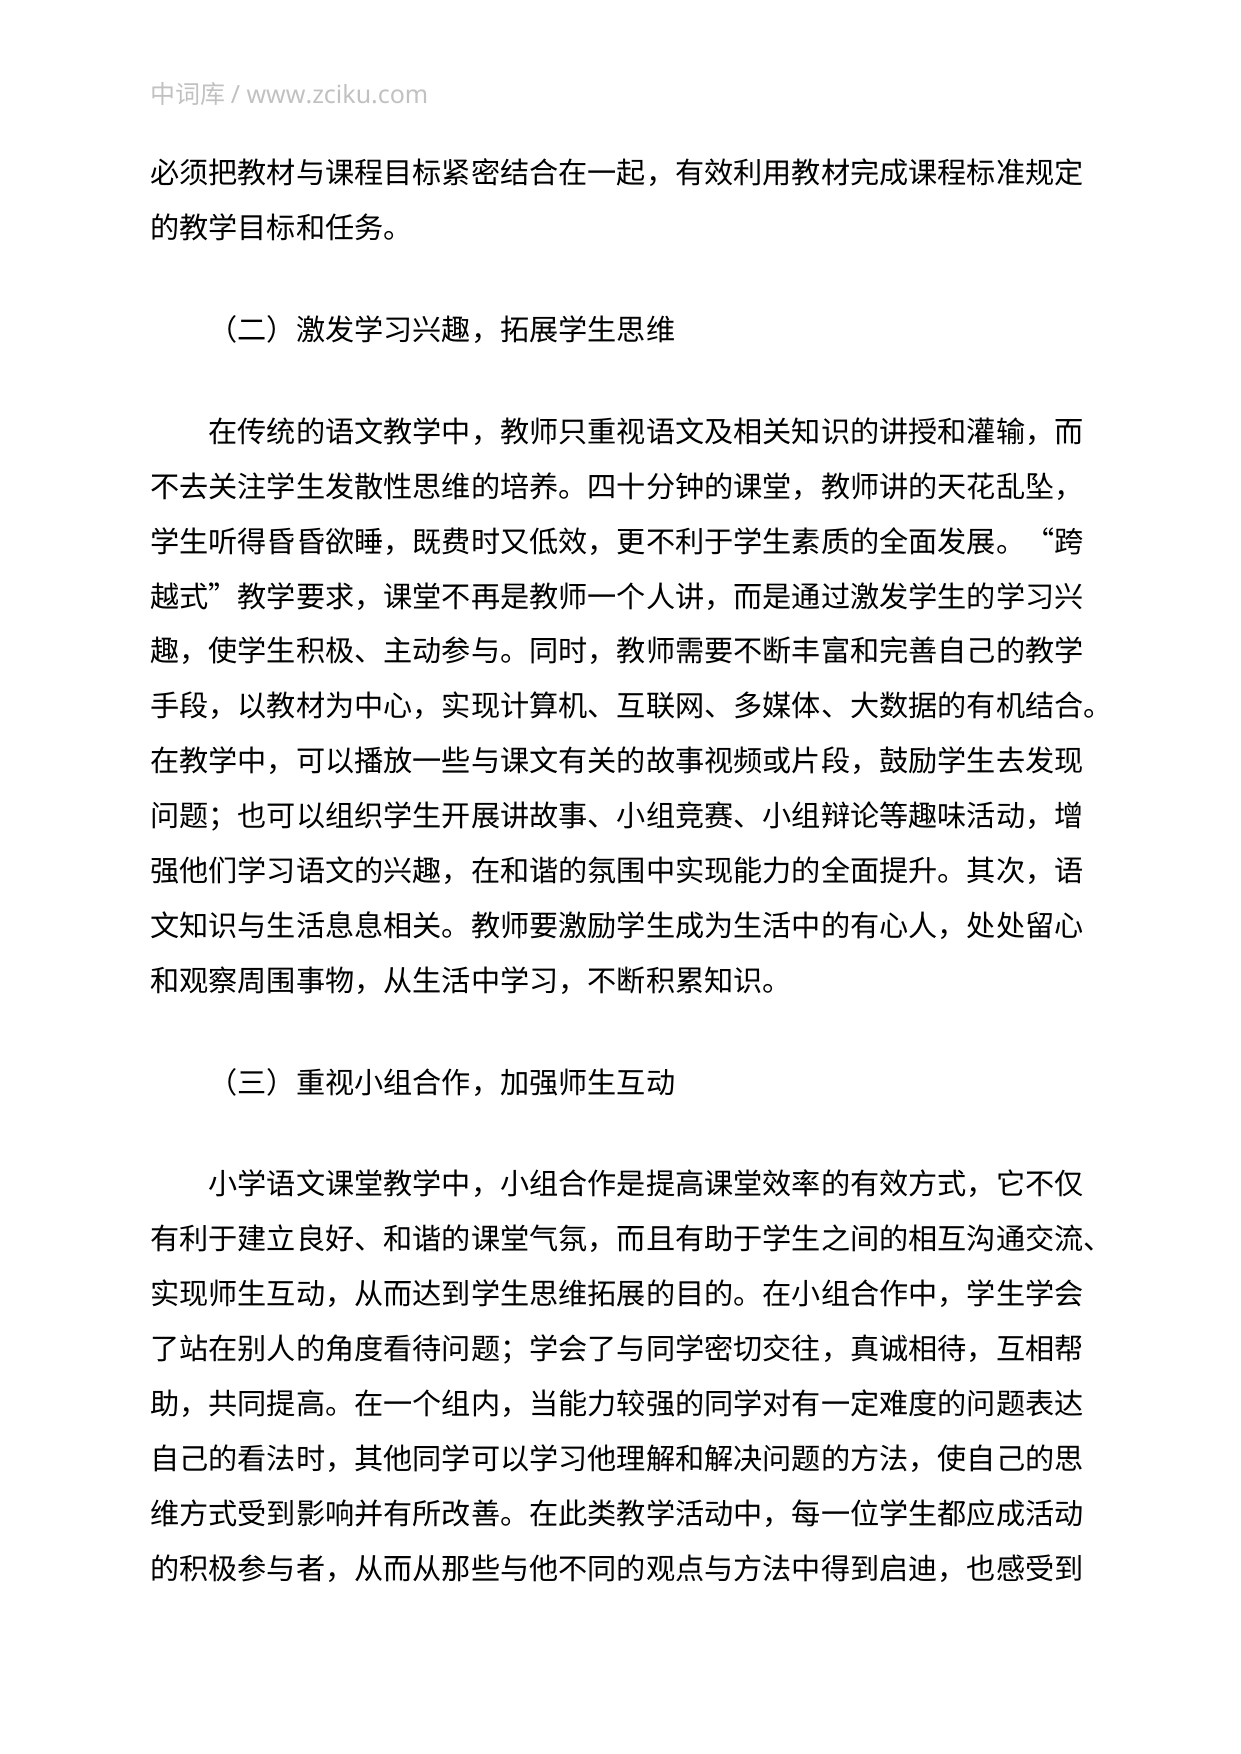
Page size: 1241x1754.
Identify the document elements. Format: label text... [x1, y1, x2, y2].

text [150, 150, 1090, 247]
text （三）重视小组合作，加强师生互动 [150, 1059, 1090, 1101]
text 在传统的语文教学中，教师只重视语文及相关知识的讲授和灌输，而不去关注学生发散性思维的培养。四十分钟的课堂，教师讲的天花乱坠，学生听得昏昏欲睡，既费时又低效，更不利于学生素质的全面发展。“跨越式”教学要求，课堂不再是教师一个人讲，而是通过激发学生的学习兴趣，使学生积极、主动参与。同时，教师需要不断丰富和完善自己的教学手段，以教材为中心，实现计算机、互联网、多媒体、大数据的有机结合。在教学中，可以播放一些与课文有关的故事视频或片段，鼓励学生去发现问题；也可以组织学生开展讲故事、小组竞赛、小组辩论等趣味活动，增强他们学习语文的兴趣，在和谐的氛围中实现能力的全面提升。其次，语文知识与生活息息相关。教师要激励学生成为生活中的有心人，处处留心和观察周围事物，从生活中学习，不断积累知识。 [150, 408, 1090, 1000]
text （二）激发学习兴趣，拓展学生思维 [150, 307, 1090, 349]
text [150, 1161, 1090, 1587]
